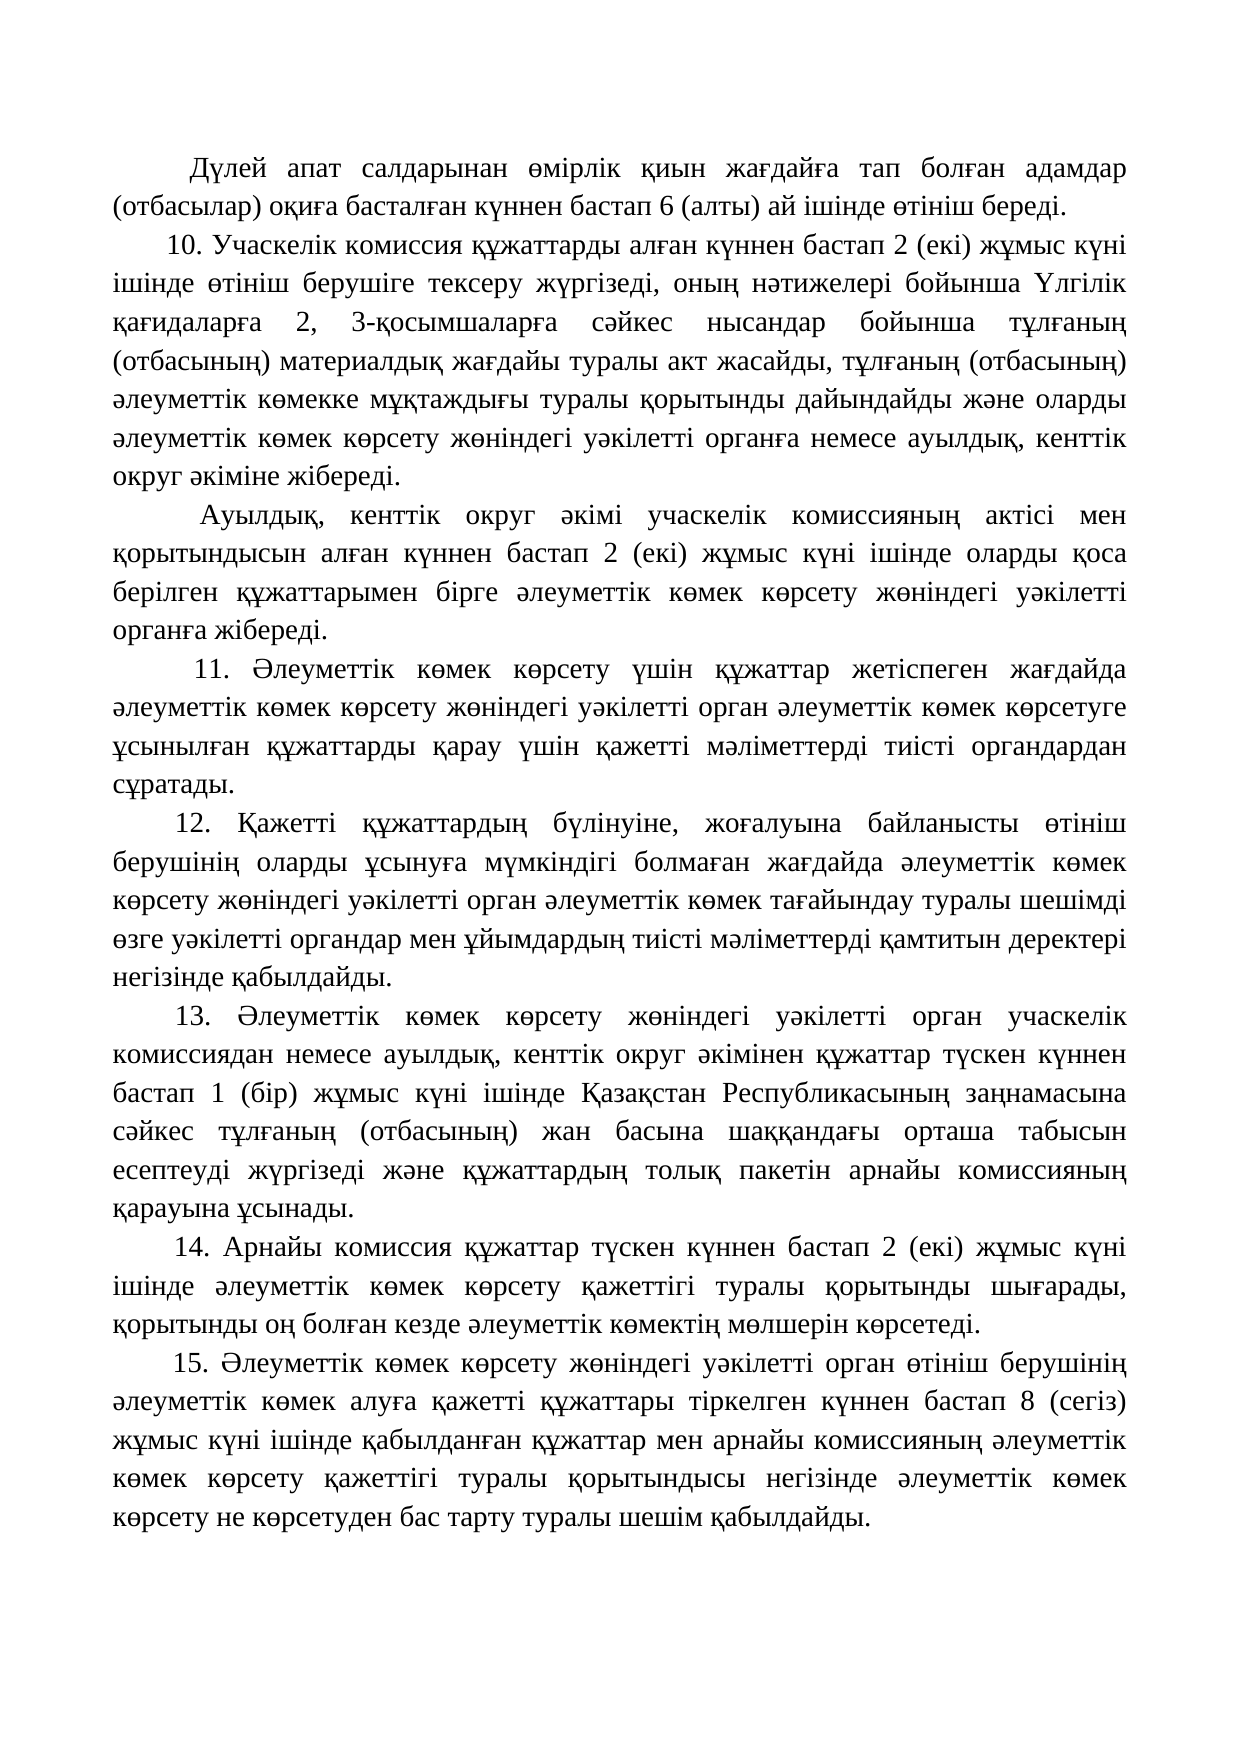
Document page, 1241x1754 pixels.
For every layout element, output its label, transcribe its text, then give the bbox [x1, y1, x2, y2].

text Дүлей апат салдарынан өмірлік қиын жағдайға тап болған адамдар (отбасылар) оқиға басталған күннен бастап 6 (алты) ай ішінде өтініш береді. [112, 150, 1128, 222]
text 15. Әлеуметтік көмек көрсету жөніндегі уәкілетті орган өтініш берушінің әлеуметтік көмек алуға қажетті құжаттары тіркелген күннен бастап 8 (сегіз) жұмыс күні ішінде қабылданған құжаттар мен арнайы комиссияның әлеуметтік көмек көрсету қажеттігі туралы қорытындысы негізінде әлеуметтік көмек көрсету не көрсетуден бас тарту туралы шешім қабылдайды. [112, 1345, 1128, 1532]
text 13. Әлеуметтік көмек көрсету жөніндегі уәкілетті орган учаскелік комиссиядан немесе ауылдық, кенттік округ әкімінен құжаттар түскен күннен бастап 1 (бір) жұмыс күні ішінде Қазақстан Республикасының заңнамасына сәйкес тұлғаның (отбасының) жан басына шаққандағы орташа табысын есептеуді жүргізеді және құжаттардың толық пакетін арнайы комиссияның қарауына ұсынады. [112, 998, 1128, 1224]
text 11. Әлеуметтік көмек көрсету үшін құжаттар жетіспеген жағдайда әлеуметтік көмек көрсету жөніндегі уәкілетті орган әлеуметтік көмек көрсетуге ұсынылған құжаттарды қарау үшін қажетті мәліметтерді тиісті органдардан сұратады. [112, 651, 1128, 800]
text 14. Арнайы комиссия құжаттар түскен күннен бастап 2 (екі) жұмыс күні ішінде әлеуметтік көмек көрсету қажеттігі туралы қорытынды шығарады, қорытынды оң болған кезде әлеуметтік көмектің мөлшерін көрсетеді. [112, 1229, 1128, 1340]
text 12. Қажетті құжаттардың бүлінуіне, жоғалуына байланысты өтініш берушінің оларды ұсынуға мүмкіндігі болмаған жағдайда әлеуметтік көмек көрсету жөніндегі уәкілетті орган әлеуметтік көмек тағайындау туралы шешімді өзге уәкілетті органдар мен ұйымдардың тиісті мәліметтерді қамтитын деректері негізінде қабылдайды. [112, 805, 1128, 993]
text Ауылдық, кенттік округ әкімі учаскелік комиссияның актісі мен қорытындысын алған күннен бастап 2 (екі) жұмыс күні ішінде оларды қоса берілген құжаттарымен бірге әлеуметтік көмек көрсету жөніндегі уәкілетті органға жібереді. [112, 497, 1128, 646]
text 10. Учаскелік комиссия құжаттарды алған күннен бастап 2 (екі) жұмыс күні ішінде өтініш берушіге тексеру жүргізеді, оның нәтижелері бойынша Үлгілік қағидаларға 2, 3-қосымшаларға сәйкес нысандар бойынша тұлғаның (отбасының) материалдық жағдайы туралы акт жасайды, тұлғаның (отбасының) әлеуметтік көмекке мұқтаждығы туралы қорытынды дайындайды және оларды әлеуметтік көмек көрсету жөніндегі уәкілетті органға немесе ауылдық, кенттік округ әкіміне жібереді. [112, 227, 1128, 492]
